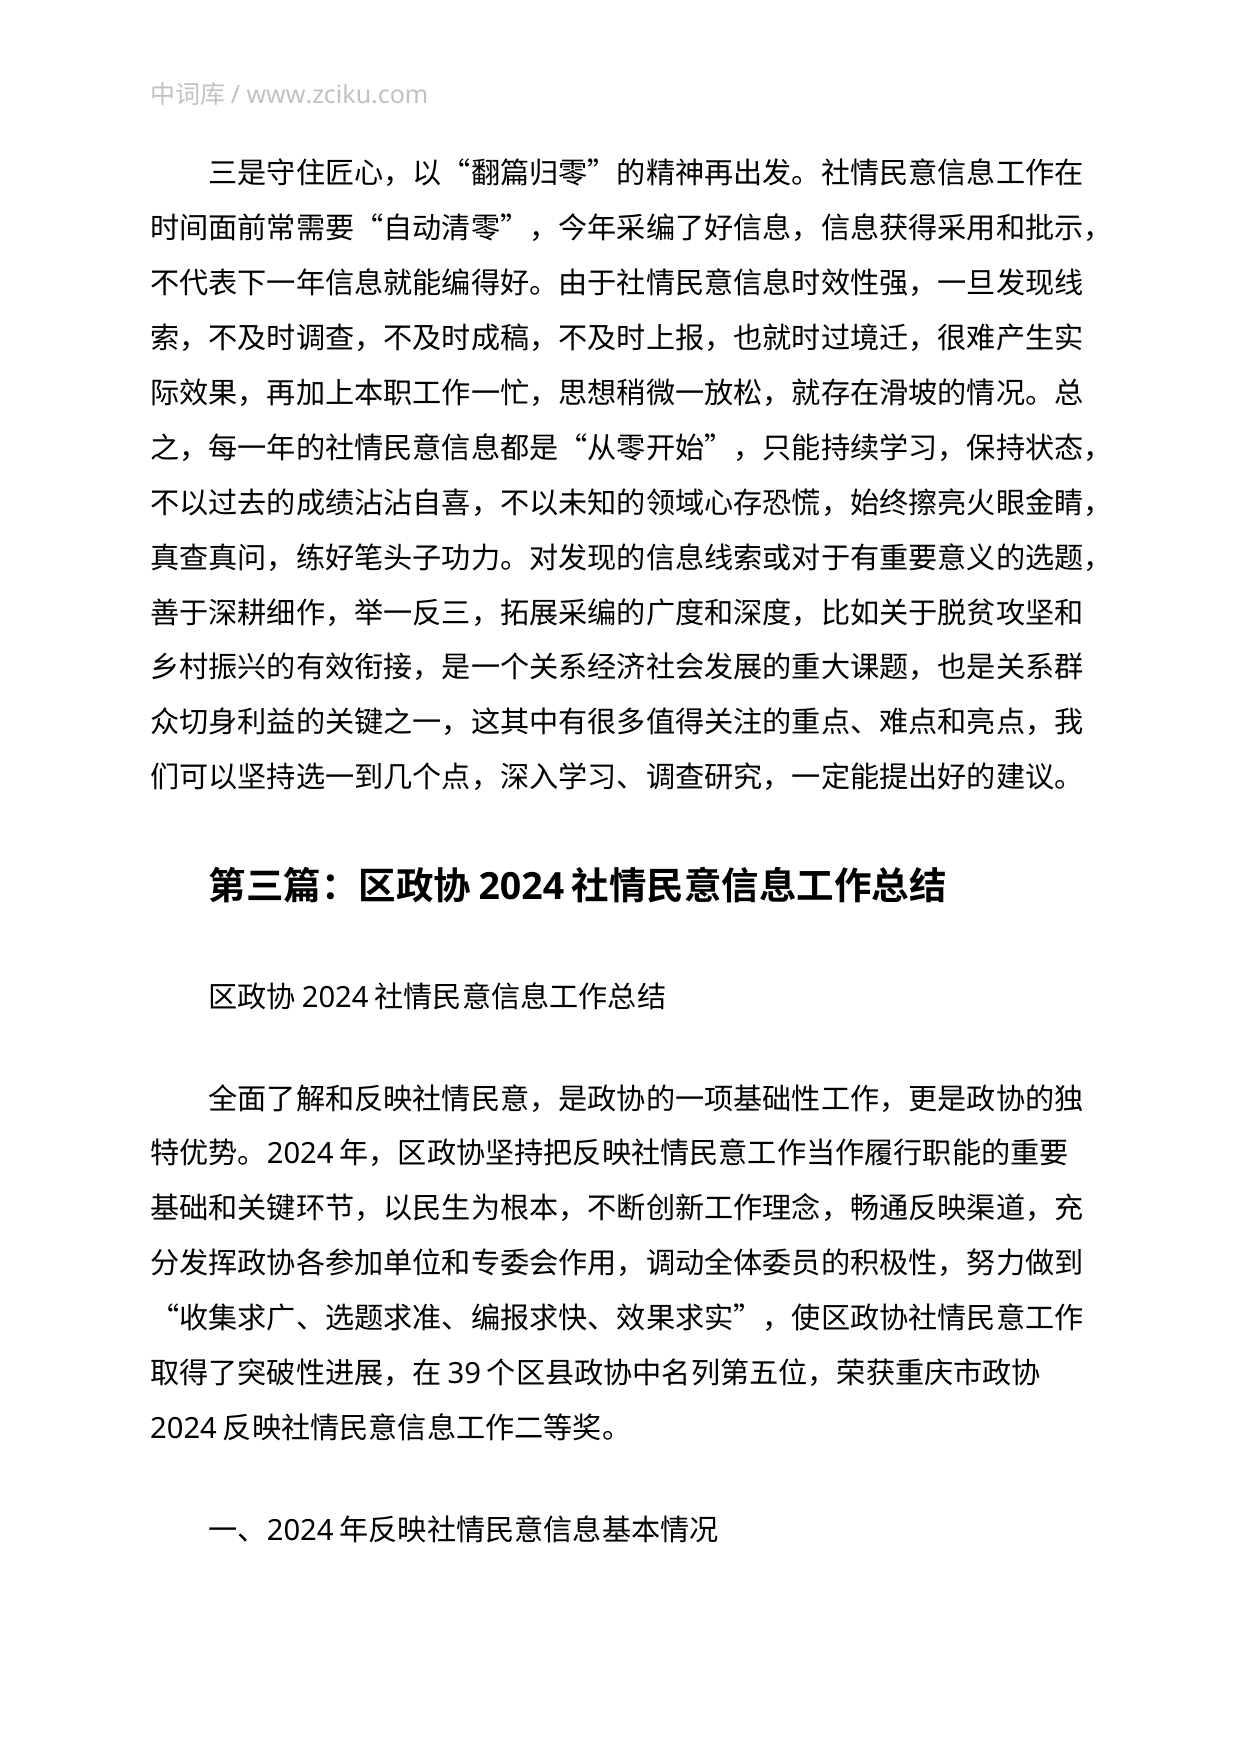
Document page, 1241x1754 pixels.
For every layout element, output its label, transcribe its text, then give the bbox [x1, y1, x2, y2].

text 第三篇：区政协2024社情民意信息工作总结 [150, 856, 1090, 910]
text 全面了解和反映社情民意，是政协的一项基础性工作，更是政协的独特优势。2024年，区政协坚持把反映社情民意工作当作履行职能的重要基础和关键环节，以民生为根本，不断创新工作理念，畅通反映渠道，充分发挥政协各参加单位和专委会作用，调动全体委员的积极性，努力做到“收集求广、选题求准、编报求快、效果求实”，使区政协社情民意工作取得了突破性进展，在39个区县政协中名列第五位，荣获重庆市政协2024反映社情民意信息工作二等奖。 [150, 1075, 1090, 1447]
text 区政协2024社情民意信息工作总结 [150, 973, 1090, 1016]
text 三是守住匠心，以“翻篇归零”的精神再出发。社情民意信息工作在时间面前常需要“自动清零”，今年采编了好信息，信息获得采用和批示，不代表下一年信息就能编得好。由于社情民意信息时效性强，一旦发现线索，不及时调查，不及时成稿，不及时上报，也就时过境迁，很难产生实际效果，再加上本职工作一忙，思想稍微一放松，就存在滑坡的情况。总之，每一年的社情民意信息都是“从零开始”，只能持续学习，保持状态，不以过去的成绩沾沾自喜，不以未知的领域心存恐慌，始终擦亮火眼金睛，真查真问，练好笔头子功力。对发现的信息线索或对于有重要意义的选题，善于深耕细作，举一反三，拓展采编的广度和深度，比如关于脱贫攻坚和乡村振兴的有效衔接，是一个关系经济社会发展的重大课题，也是关系群众切身利益的关键之一，这其中有很多值得关注的重点、难点和亮点，我们可以坚持选一到几个点，深入学习、调查研究，一定能提出好的建议。 [150, 150, 1090, 796]
text 一、2024年反映社情民意信息基本情况 [150, 1507, 1090, 1549]
